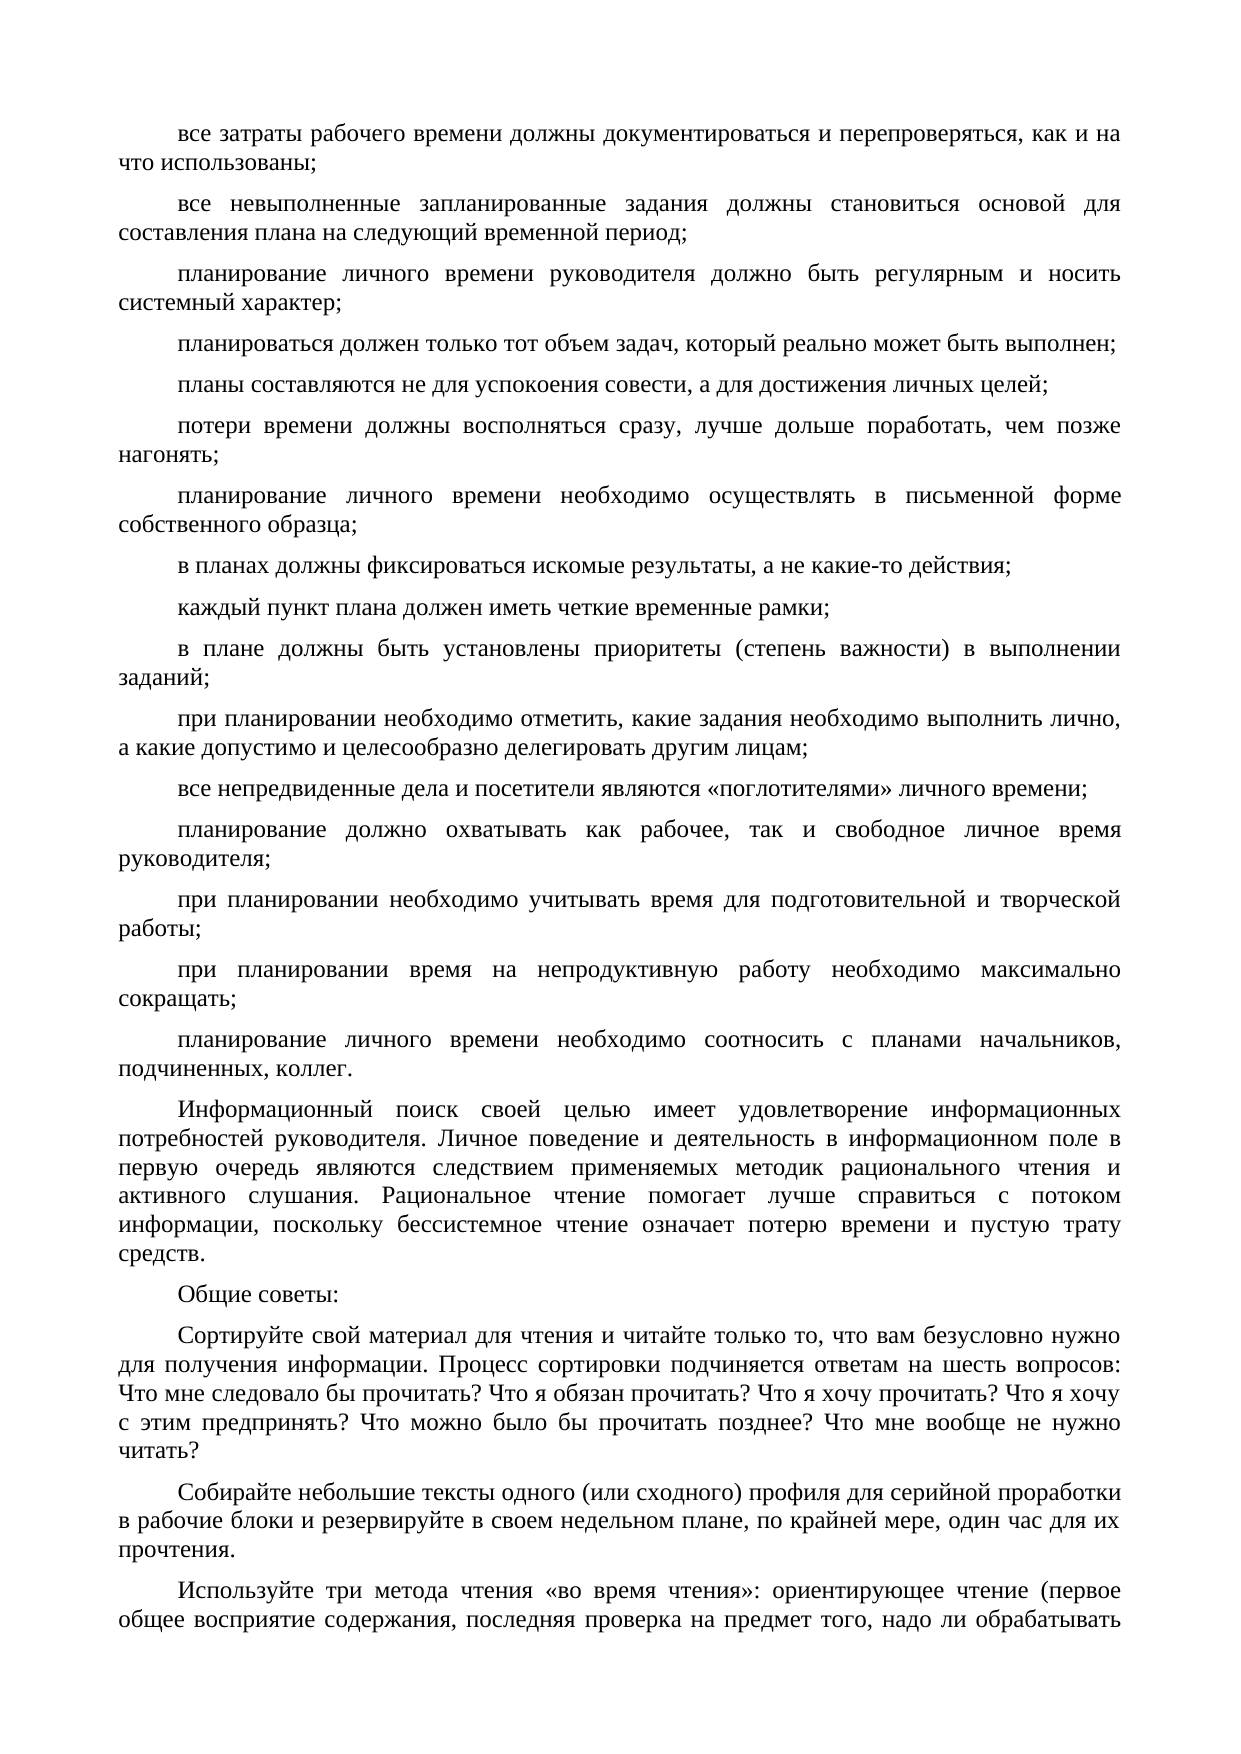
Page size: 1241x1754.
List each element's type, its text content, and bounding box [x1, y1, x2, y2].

text Сортируйте свой материал для чтения и читайте только то, что вам безусловно нужно для получения информации. Процесс сортировки подчиняется ответам на шесть вопросов: Что мне следовало бы прочитать? Что я обязан прочитать? Что я хочу прочитать? Что я хочу с этим предпринять? Что можно было бы прочитать позднее? Что мне вообще не нужно читать? [118, 1321, 1122, 1464]
text потери времени должны восполняться сразу, лучше дольше поработать, чем позже нагонять; [118, 411, 1122, 468]
text планы составляются не для успокоения совести, а для достижения личных целей; [118, 369, 1122, 398]
text Собирайте небольшие тексты одного (или сходного) профиля для серийной проработки в рабочие блоки и резервируйте в своем недельном плане, по крайней мере, один час для их прочтения. [118, 1477, 1122, 1563]
text все затраты рабочего времени должны документироваться и перепроверяться, как и на что использованы; [118, 118, 1122, 176]
text все невыполненные запланированные задания должны становиться основой для составления плана на следующий временной период; [118, 188, 1122, 246]
text при планировании необходимо отметить, какие задания необходимо выполнить лично, а какие допустимо и целесообразно делегировать другим лицам; [118, 703, 1122, 761]
text Общие советы: [118, 1279, 1122, 1308]
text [118, 1576, 1122, 1633]
text при планировании время на непродуктивную работу необходимо максимально сокращать; [118, 954, 1122, 1012]
text планирование личного времени необходимо соотносить с планами начальников, подчиненных, коллег. [118, 1024, 1122, 1082]
text в плане должны быть установлены приоритеты (степень важности) в выполнении заданий; [118, 633, 1122, 691]
text планирование должно охватывать как рабочее, так и свободное личное время руководителя; [118, 814, 1122, 872]
text в планах должны фиксироваться искомые результаты, а не какие-то действия; [118, 551, 1122, 579]
text при планировании необходимо учитывать время для подготовительной и творческой работы; [118, 884, 1122, 942]
text планирование личного времени руководителя должно быть регулярным и носить системный характер; [118, 258, 1122, 316]
text все непредвиденные дела и посетители являются «поглотителями» личного времени; [118, 773, 1122, 802]
text планироваться должен только тот объем задач, который реально может быть выполнен; [118, 328, 1122, 357]
text Информационный поиск своей целью имеет удовлетворение информационных потребностей руководителя. Личное поведение и деятельность в информационном поле в первую очередь являются следствием применяемых методик рационального чтения и активного слушания. Рациональное чтение помогает лучше справиться с потоком информации, поскольку бессистемное чтение означает потерю времени и пустую трату средств. [118, 1094, 1122, 1267]
text планирование личного времени необходимо осуществлять в письменной форме собственного образца; [118, 481, 1122, 538]
text каждый пункт плана должен иметь четкие временные рамки; [118, 592, 1122, 621]
